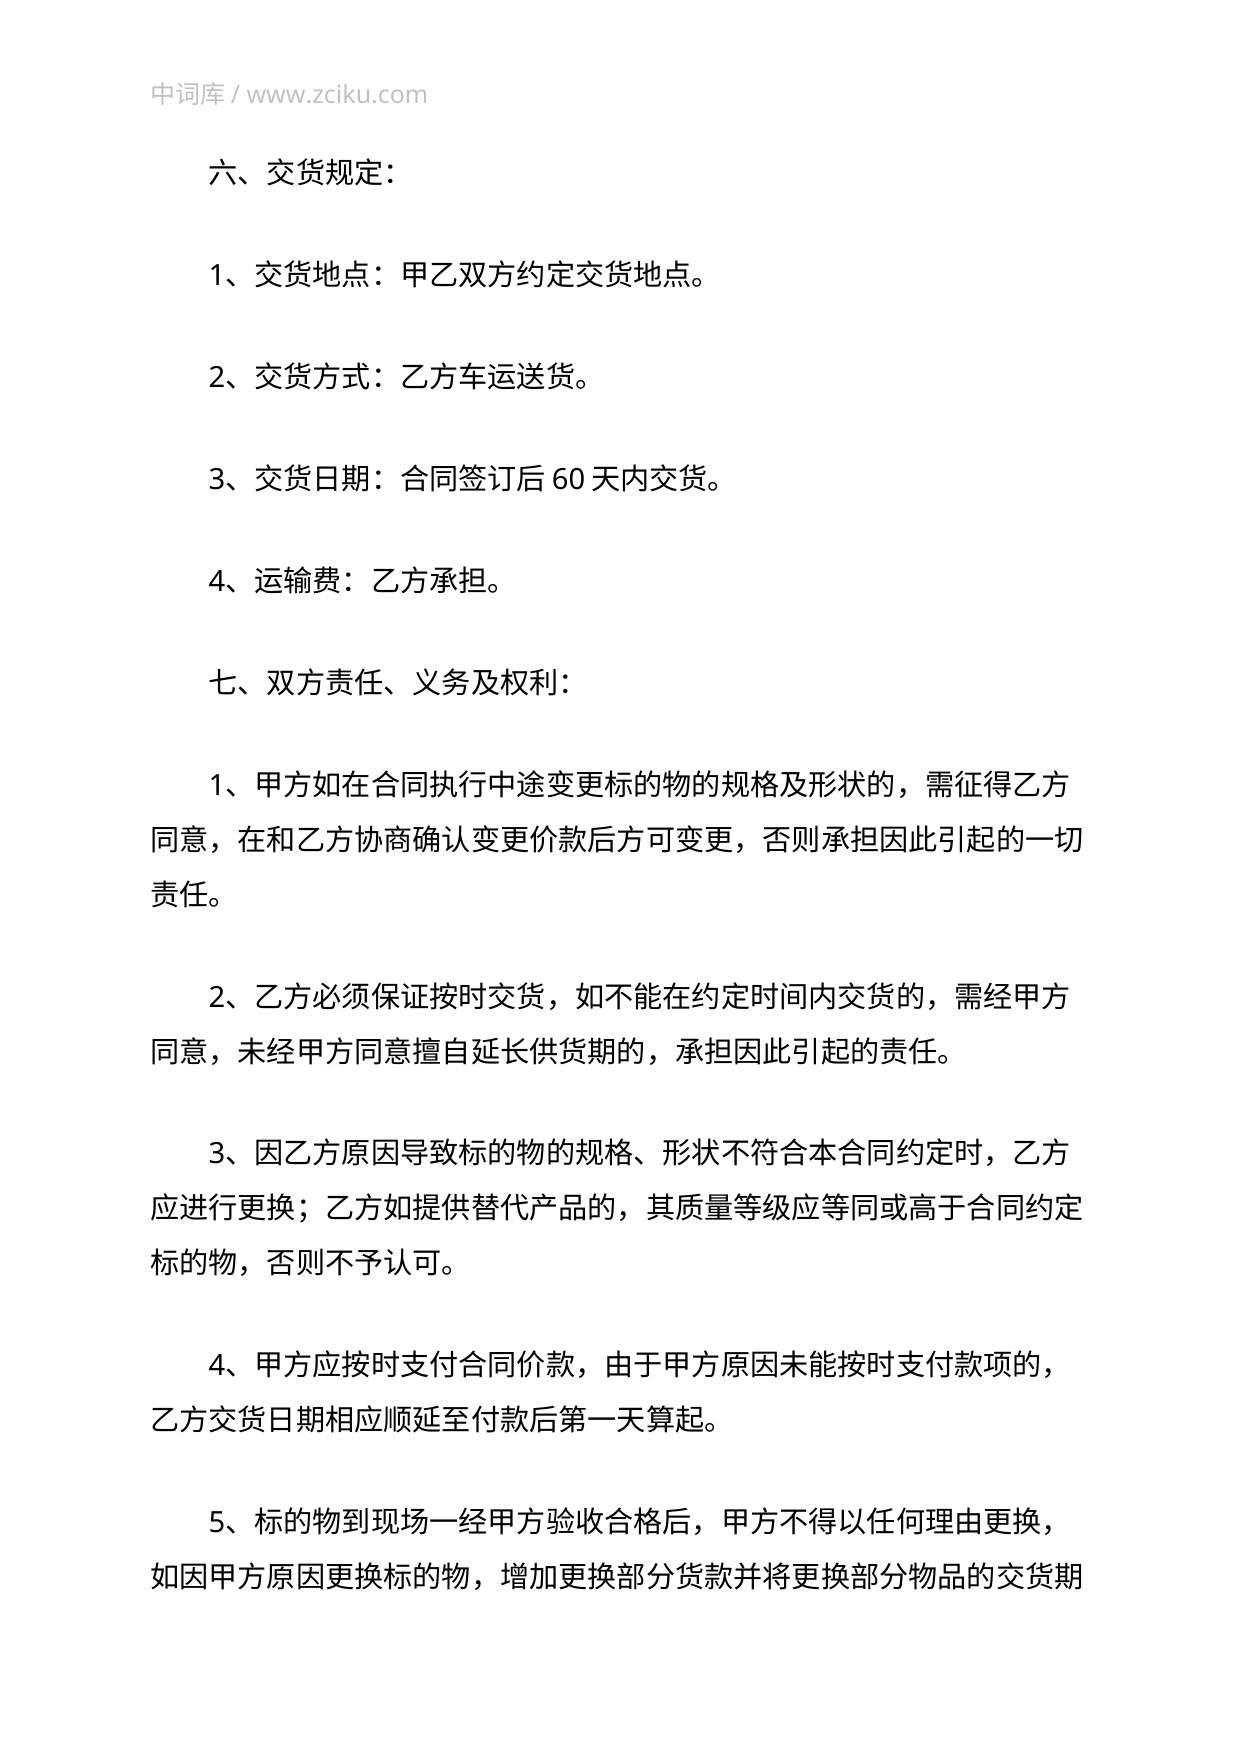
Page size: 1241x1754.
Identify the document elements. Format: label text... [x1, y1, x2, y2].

text 七、双方责任、义务及权利： [150, 660, 1090, 702]
text 六、交货规定： [150, 150, 1090, 192]
text 2、乙方必须保证按时交货，如不能在约定时间内交货的，需经甲方同意，未经甲方同意擅自延长供货期的，承担因此引起的责任。 [150, 973, 1090, 1070]
text 1、交货地点：甲乙双方约定交货地点。 [150, 252, 1090, 294]
text 1、甲方如在合同执行中途变更标的物的规格及形状的，需征得乙方同意，在和乙方协商确认变更价款后方可变更，否则承担因此引起的一切责任。 [150, 761, 1090, 914]
text 3、交货日期：合同签订后60天内交货。 [150, 456, 1090, 498]
text 4、甲方应按时支付合同价款，由于甲方原因未能按时支付款项的，乙方交货日期相应顺延至付款后第一天算起。 [150, 1342, 1090, 1439]
text 2、交货方式：乙方车运送货。 [150, 354, 1090, 396]
text 4、运输费：乙方承担。 [150, 558, 1090, 600]
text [150, 1498, 1090, 1596]
text 3、因乙方原因导致标的物的规格、形状不符合本合同约定时，乙方应进行更换；乙方如提供替代产品的，其质量等级应等同或高于合同约定标的物，否则不予认可。 [150, 1130, 1090, 1282]
